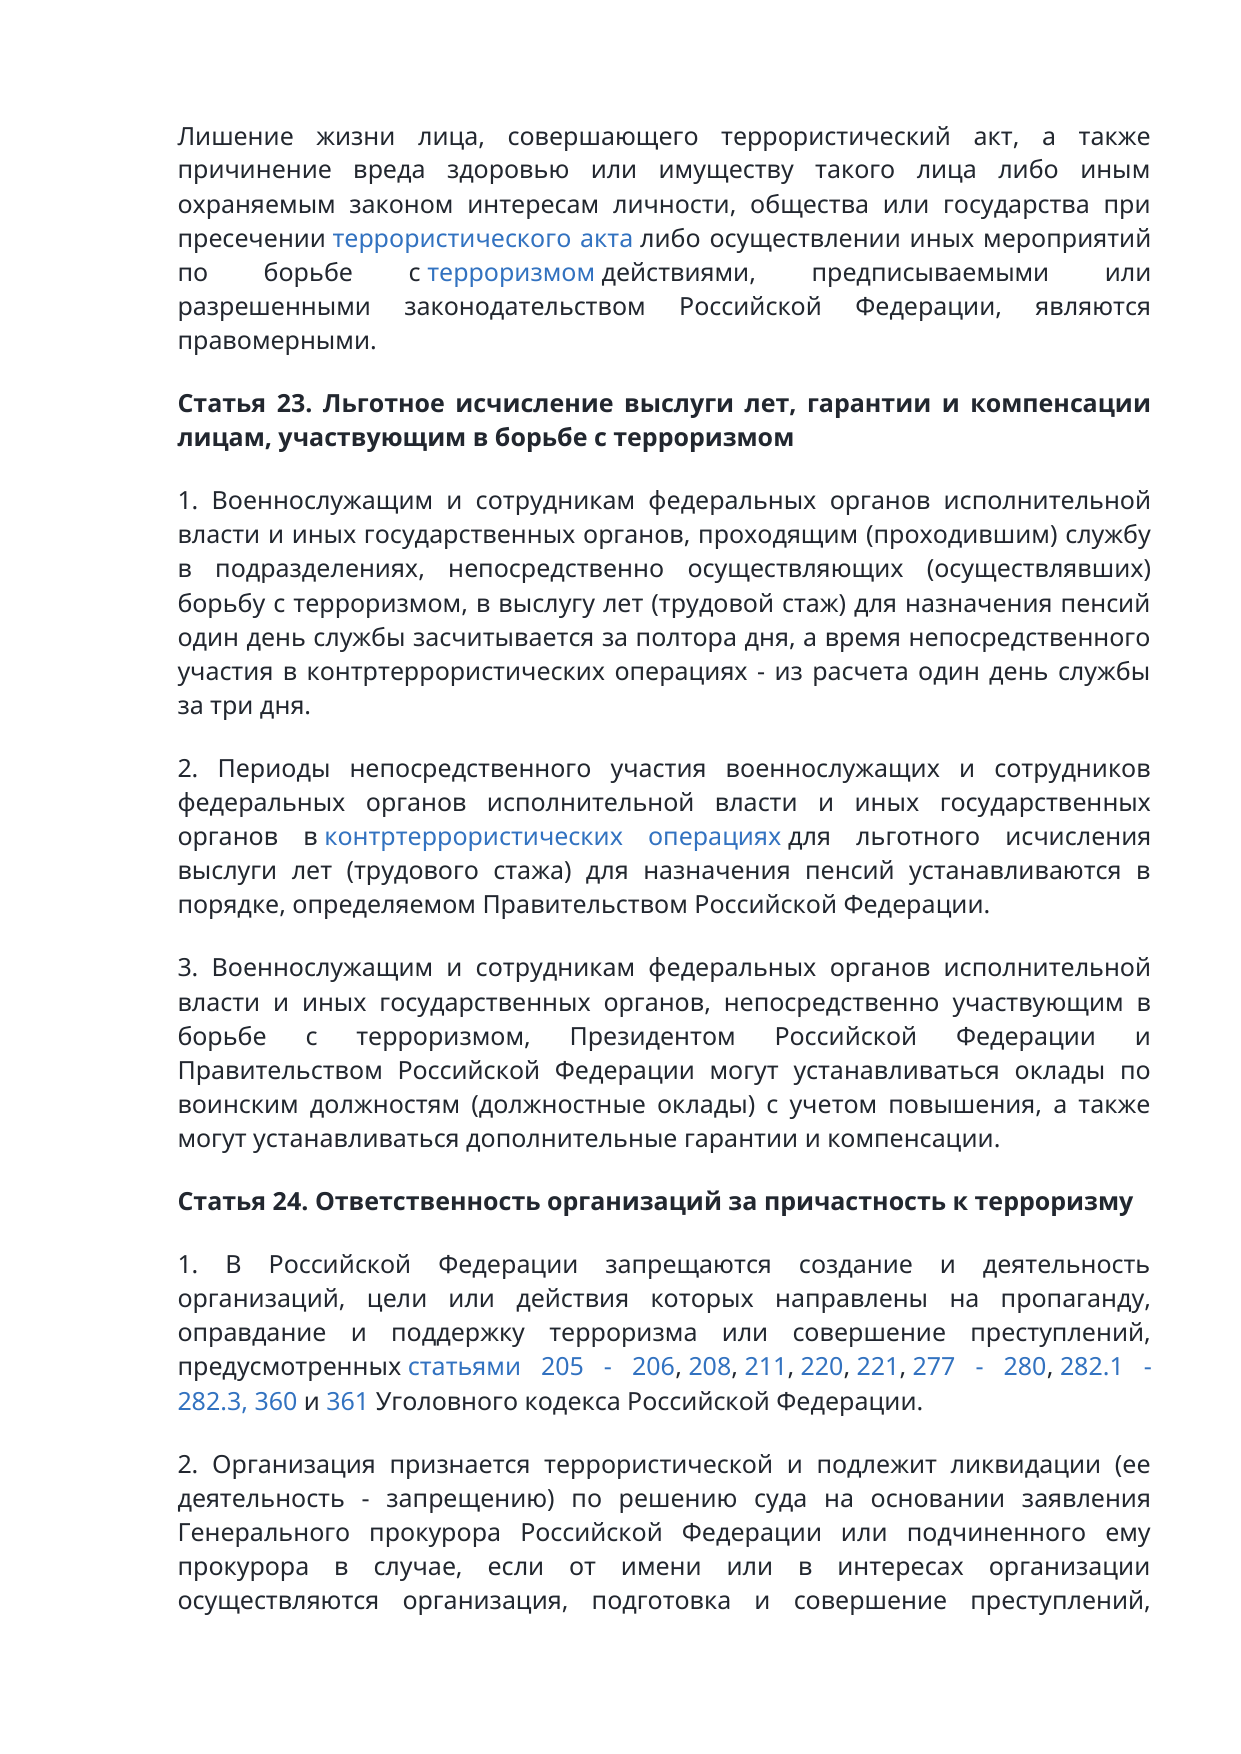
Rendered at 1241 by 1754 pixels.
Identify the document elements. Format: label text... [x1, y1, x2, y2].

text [177, 1446, 1152, 1617]
text Статья 23. Льготное исчисление выслуги лет, гарантии и компенсации лицам, участвующим в борьбе с терроризмом [177, 386, 1152, 454]
text Статья 24. Ответственность организаций за причастность к терроризму [177, 1184, 1152, 1218]
text 2. Периоды непосредственного участия военнослужащих и сотрудников федеральных органов исполнительной власти и иных государственных органов в контртеррористических операциях для льготного исчисления выслуги лет (трудового стажа) для назначения пенсий устанавливаются в порядке, определяемом Правительством Российской Федерации. [177, 751, 1152, 921]
text 3. Военнослужащим и сотрудникам федеральных органов исполнительной власти и иных государственных органов, непосредственно участвующим в борьбе с терроризмом, Президентом Российской Федерации и Правительством Российской Федерации могут устанавливаться оклады по воинским должностям (должностные оклады) с учетом повышения, а также могут устанавливаться дополнительные гарантии и компенсации. [177, 950, 1152, 1154]
text Лишение жизни лица, совершающего террористический акт, а также причинение вреда здоровью или имуществу такого лица либо иным охраняемым законом интересам личности, общества или государства при пресечении террористического акта либо осуществлении иных мероприятий по борьбе с терроризмом действиями, предписываемыми или разрешенными законодательством Российской Федерации, являются правомерными. [177, 118, 1152, 357]
text 1. Военнослужащим и сотрудникам федеральных органов исполнительной власти и иных государственных органов, проходящим (проходившим) службу в подразделениях, непосредственно осуществляющих (осуществлявших) борьбу с терроризмом, в выслугу лет (трудовой стаж) для назначения пенсий один день службы засчитывается за полтора дня, а время непосредственного участия в контртеррористических операциях - из расчета один день службы за три дня. [177, 483, 1152, 721]
text 1. В Российской Федерации запрещаются создание и деятельность организаций, цели или действия которых направлены на пропаганду, оправдание и поддержку терроризма или совершение преступлений, предусмотренных статьями 205 - 206, 208, 211, 220, 221, 277 - 280, 282.1 - 282.3, 360 и 361 Уголовного кодекса Российской Федерации. [177, 1247, 1152, 1417]
